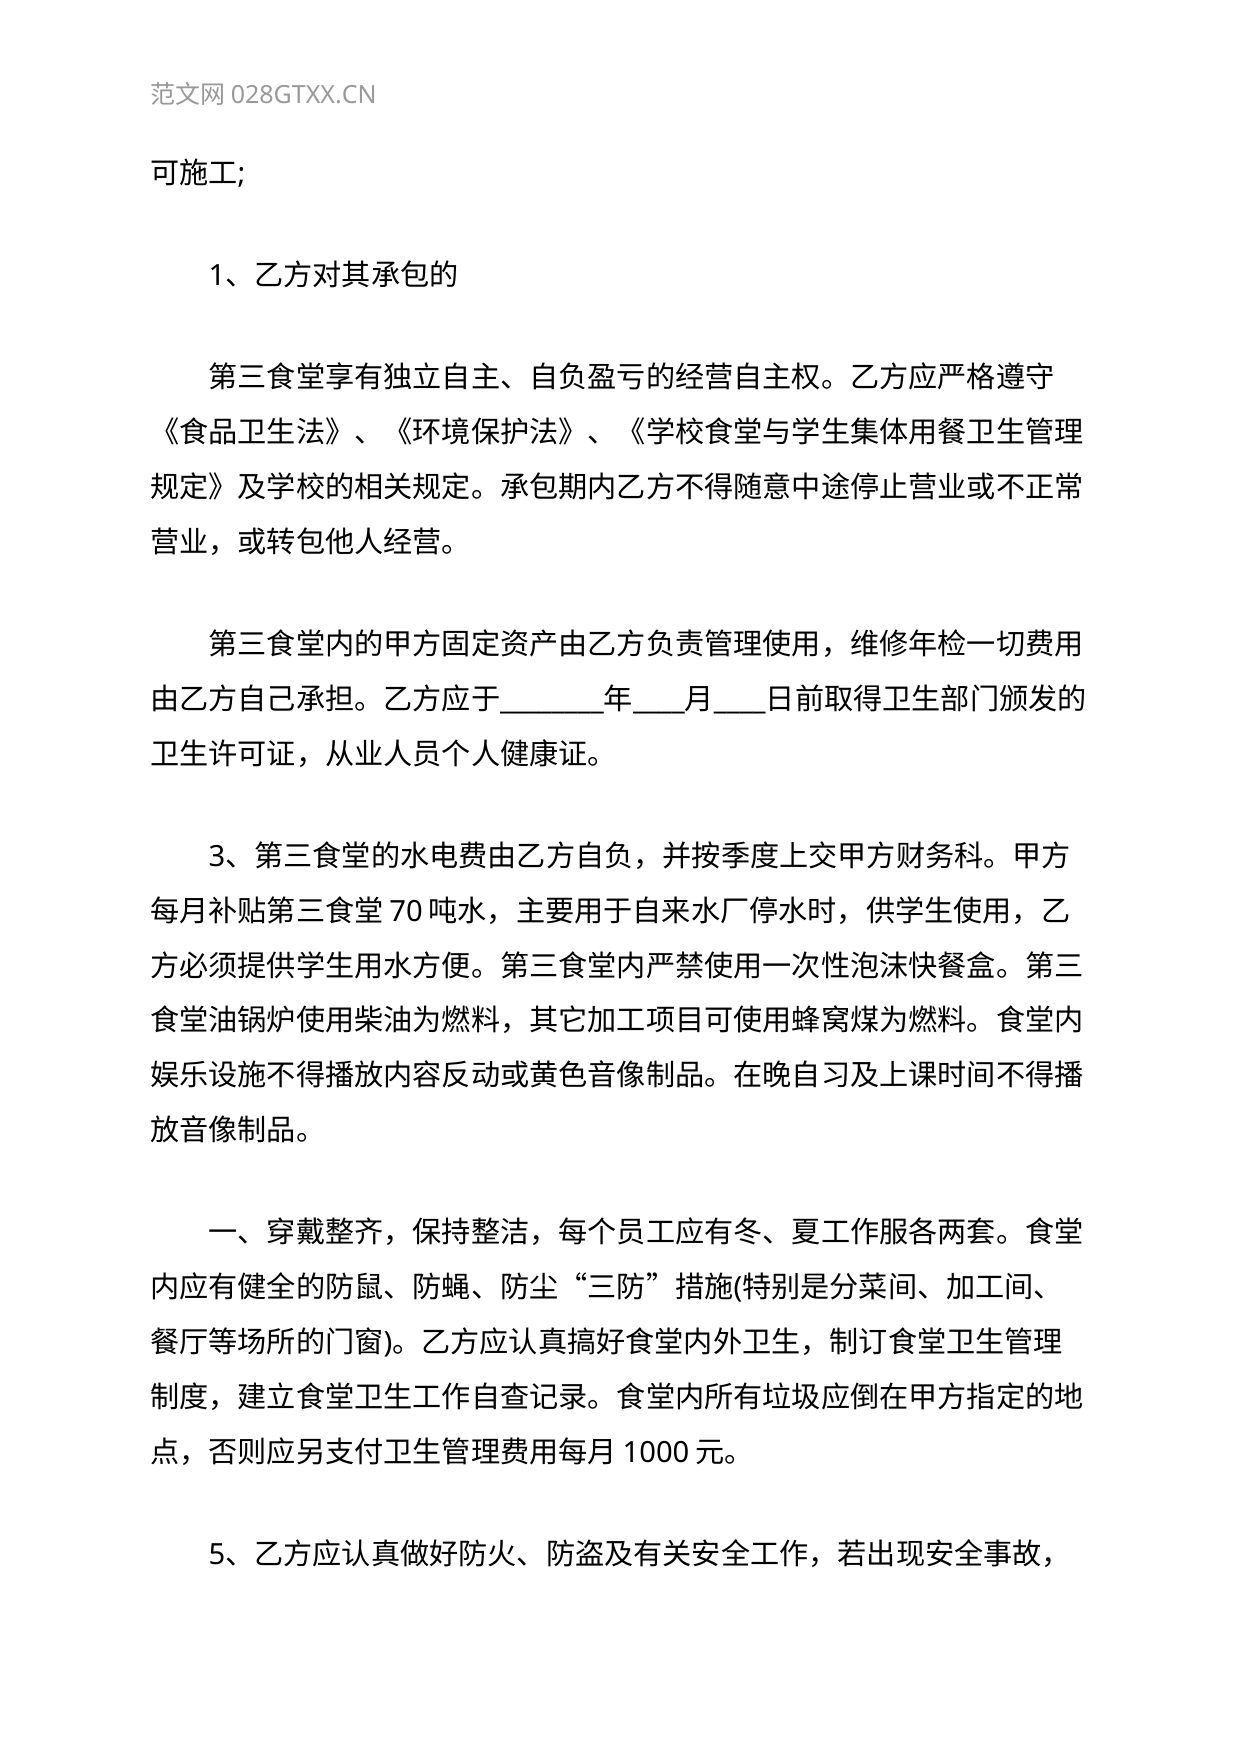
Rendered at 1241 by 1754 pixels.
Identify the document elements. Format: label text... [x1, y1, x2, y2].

text 第三食堂内的甲方固定资产由乙方负责管理使用，维修年检一切费用由乙方自己承担。乙方应于________年____月____日前取得卫生部门颁发的卫生许可证，从业人员个人健康证。 [150, 620, 1090, 773]
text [150, 150, 1090, 192]
text 第三食堂享有独立自主、自负盈亏的经营自主权。乙方应严格遵守《食品卫生法》、《环境保护法》、《学校食堂与学生集体用餐卫生管理规定》及学校的相关规定。承包期内乙方不得随意中途停止营业或不正常营业，或转包他人经营。 [150, 354, 1090, 561]
text 一、穿戴整齐，保持整洁，每个员工应有冬、夏工作服各两套。食堂内应有健全的防鼠、防蝇、防尘“三防”措施(特别是分菜间、加工间、餐厅等场所的门窗)。乙方应认真搞好食堂内外卫生，制订食堂卫生管理制度，建立食堂卫生工作自查记录。食堂内所有垃圾应倒在甲方指定的地点，否则应另支付卫生管理费用每月1000元。 [150, 1208, 1090, 1471]
text 1、乙方对其承包的 [150, 252, 1090, 294]
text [150, 1530, 1090, 1573]
text 3、第三食堂的水电费由乙方自负，并按季度上交甲方财务科。甲方每月补贴第三食堂70吨水，主要用于自来水厂停水时，供学生使用，乙方必须提供学生用水方便。第三食堂内严禁使用一次性泡沫快餐盒。第三食堂油锅炉使用柴油为燃料，其它加工项目可使用蜂窝煤为燃料。食堂内娱乐设施不得播放内容反动或黄色音像制品。在晚自习及上课时间不得播放音像制品。 [150, 832, 1090, 1149]
